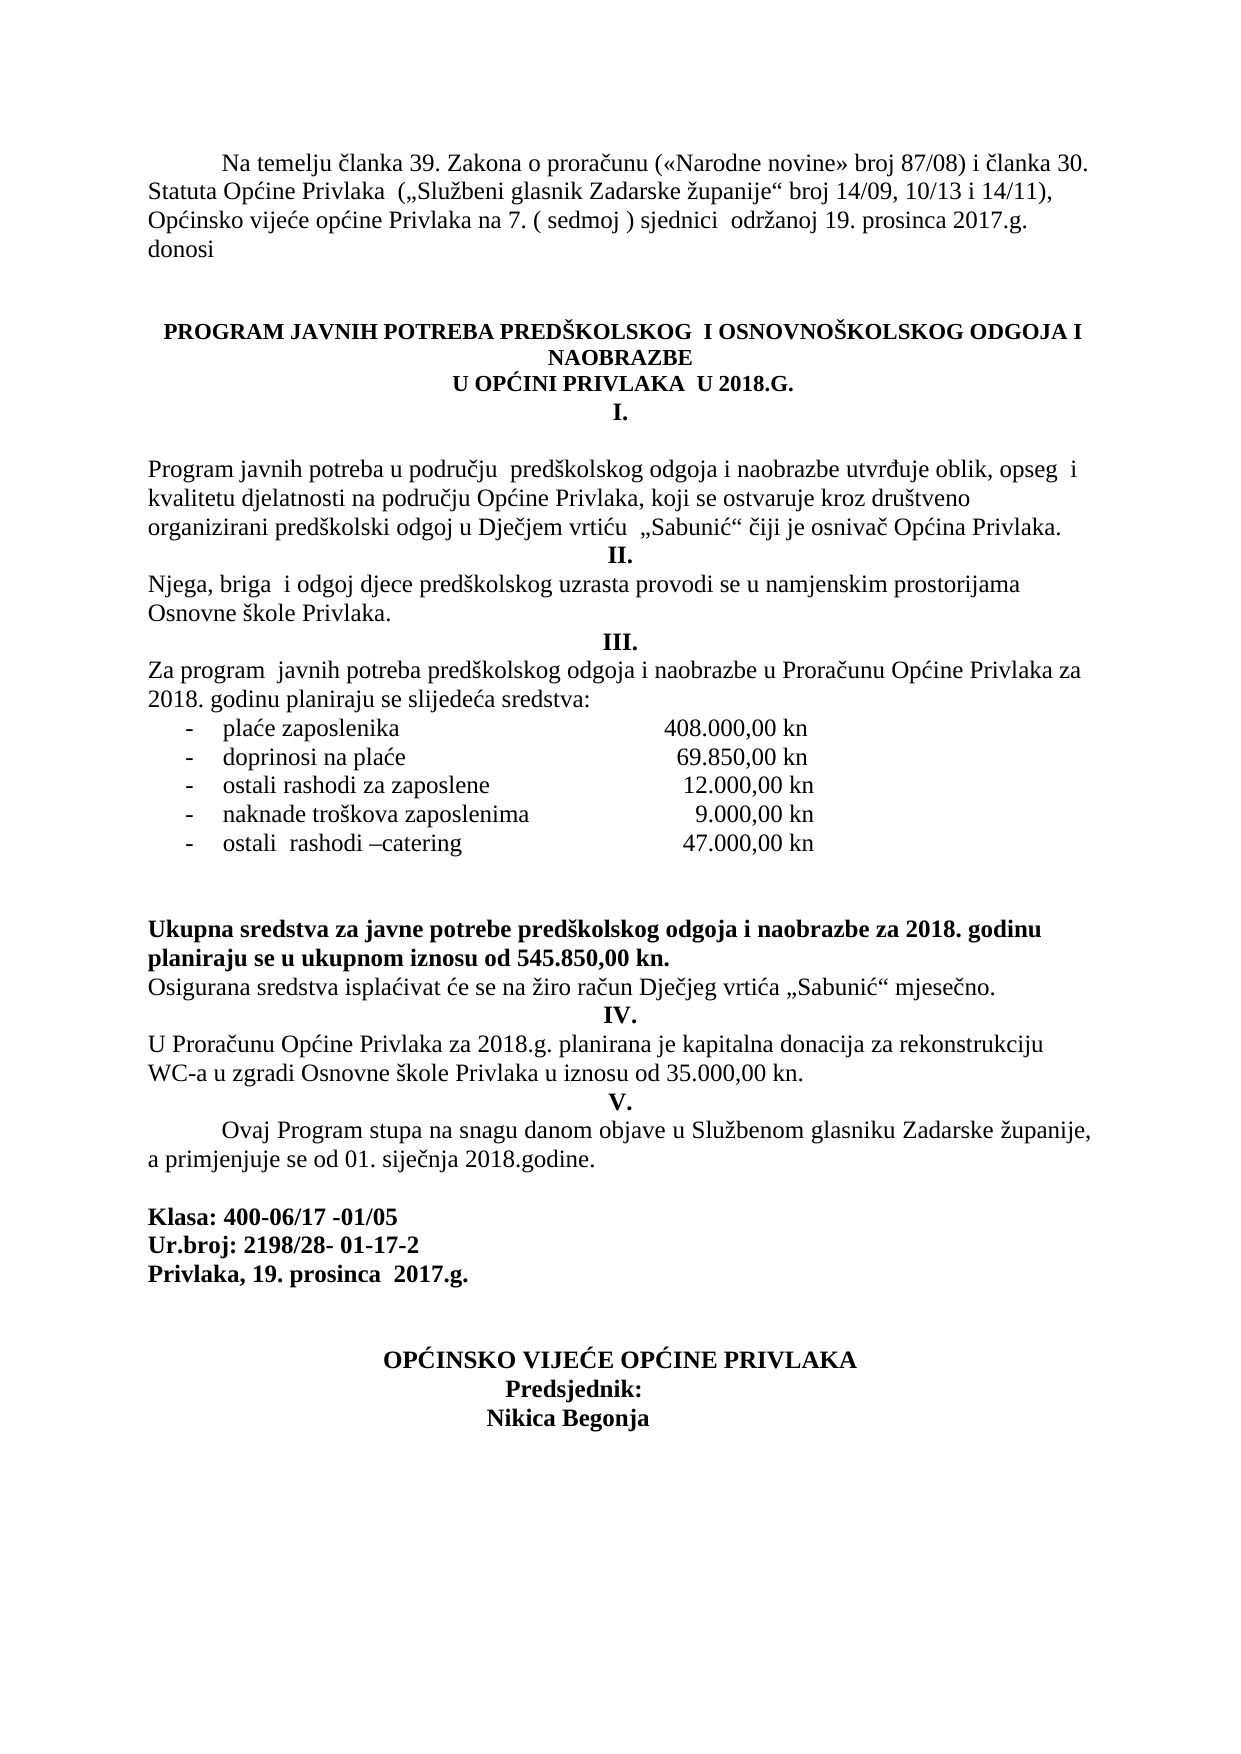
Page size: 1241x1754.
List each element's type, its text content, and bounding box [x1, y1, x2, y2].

list ostali rashodi za zaposlene 12.000,00 kn [185, 771, 1093, 799]
text U OPĆINI PRIVLAKA U 2018.G. [148, 370, 1093, 397]
text Njega, briga i odgoj djece predškolskog uzrasta provodi se u namjenskim prostorijama Osnovne škole Privlaka. [148, 569, 1093, 627]
text Osigurana sredstva isplaćivat će se na žiro račun Dječjeg vrtića „Sabunić“ mjesečno. [148, 972, 1093, 1001]
text III. [148, 627, 1093, 656]
list naknade troškova zaposlenima 9.000,00 kn [185, 799, 1093, 828]
list doprinosi na plaće 69.850,00 kn [185, 742, 1093, 771]
text Predsjednik: [369, 1374, 1093, 1403]
text Klasa: 400-06/17 -01/05 [148, 1202, 1093, 1231]
list plaće zaposlenika 408.000,00 kn [185, 713, 1093, 742]
list ostali rashodi –catering 47.000,00 kn [185, 828, 1093, 857]
text Za program javnih potreba predškolskog odgoja i naobrazbe u Proračunu Općine Privlaka za 2018. godinu planiraju se slijedeća sredstva: [148, 656, 1093, 713]
text donosi [148, 234, 1093, 263]
text Ukupna sredstva za javne potrebe predškolskog odgoja i naobrazbe za 2018. godinu planiraju se u ukupnom iznosu od 545.850,00 kn. [148, 914, 1093, 972]
text Na temelju članka 39. Zakona o proračunu («Narodne novine» broj 87/08) i članka 30. Statuta Općine Privlaka („Službeni glasnik Zadarske županije“ broj 14/09, 10/13 i 14/11), Općinsko vijeće općine Privlaka na 7. ( sedmoj ) sjednici održanoj 19. prosinca 2017.g. [148, 148, 1093, 234]
text U Proračunu Općine Privlaka za 2018.g. planirana je kapitalna donacija za rekonstrukciju WC-a u zgradi Osnovne škole Privlaka u iznosu od 35.000,00 kn. [148, 1029, 1093, 1087]
text Nikica Begonja [369, 1403, 1093, 1432]
text Ur.broj: 2198/28- 01-17-2 [148, 1231, 1093, 1259]
text II. [148, 541, 1093, 569]
text Ovaj Program stupa na snagu danom objave u Službenom glasniku Zadarske županije, a primjenjuje se od 01. siječnja 2018.godine. [148, 1116, 1093, 1173]
text Program javnih potreba u području predškolskog odgoja i naobrazbe utvrđuje oblik, opseg i kvalitetu djelatnosti na području Općine Privlaka, koji se ostvaruje kroz društveno organizirani predškolski odgoj u Dječjem vrtiću „Sabunić“ čiji je osnivač Općina Privlaka. [148, 454, 1093, 541]
text V. [148, 1087, 1093, 1116]
text OPĆINSKO VIJEĆE OPĆINE PRIVLAKA [148, 1346, 1093, 1374]
text IV. [148, 1001, 1093, 1029]
text Privlaka, 19. prosinca 2017.g. [148, 1259, 1093, 1288]
text PROGRAM JAVNIH POTREBA PREDŠKOLSKOG I OSNOVNOŠKOLSKOG ODGOJA I NAOBRAZBE [148, 318, 1093, 370]
text I. [148, 397, 1093, 426]
